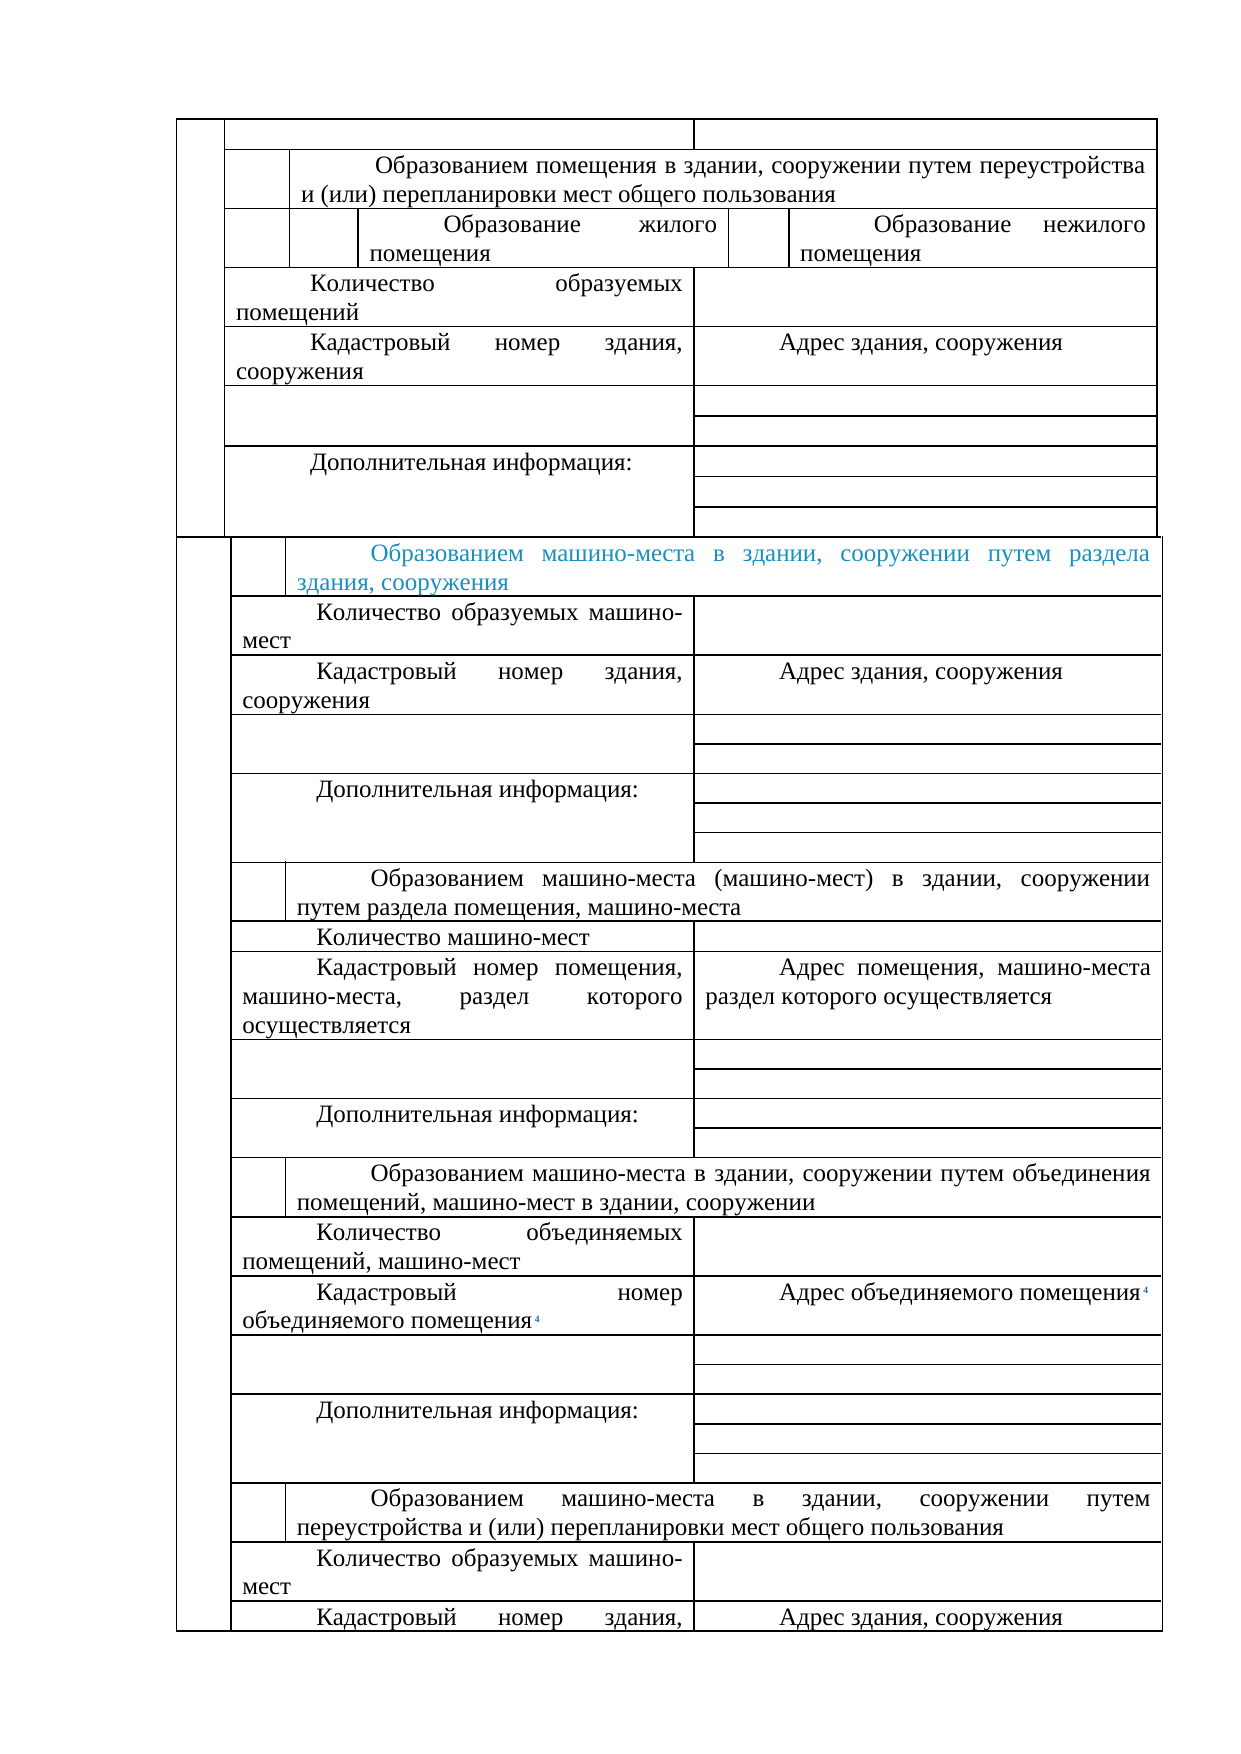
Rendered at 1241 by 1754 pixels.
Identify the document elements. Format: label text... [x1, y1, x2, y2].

table_cell [1158, 385, 1162, 415]
table_cell [695, 714, 1162, 743]
table_cell [290, 209, 357, 267]
table_cell [225, 209, 289, 267]
table_cell [695, 1039, 1162, 1068]
table_cell [232, 1336, 693, 1393]
table_cell [1158, 415, 1162, 445]
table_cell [232, 1602, 693, 1630]
table_cell Количество машино-мест [232, 922, 693, 951]
table_cell [695, 1423, 1162, 1452]
table_cell [695, 268, 1156, 326]
table_cell [695, 920, 1162, 951]
table_cell Дополнительная информация: [232, 1395, 693, 1482]
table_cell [695, 1600, 1162, 1630]
table_cell Образованием машино-места в здании, сооружении путем объединения помещений, машино-мест в здании, сооружении [286, 1157, 1162, 1216]
table_cell Кадастровый номер помещения, машино-места, раздел которого осуществляется [232, 952, 693, 1038]
table_cell [695, 447, 1156, 476]
table_cell Кадастровый номер здания, сооружения [232, 656, 693, 713]
table_cell Дополнительная информация: [225, 447, 693, 536]
table_cell [232, 538, 285, 595]
table_cell [695, 1068, 1162, 1098]
table_cell [1158, 208, 1162, 267]
table_cell [695, 1216, 1162, 1275]
table_cell Дополнительная информация: [232, 1099, 693, 1157]
table_cell [729, 209, 788, 267]
table_cell [1158, 118, 1162, 148]
table_cell [232, 1158, 285, 1216]
table_cell [695, 1393, 1162, 1423]
table_cell Кадастровый номер объединяемого помещения 4 [232, 1277, 693, 1334]
table_cell [695, 1541, 1162, 1600]
table_cell [232, 1484, 285, 1541]
table_cell Количество образуемых машино-мест [232, 1543, 693, 1600]
table_cell [1158, 326, 1162, 385]
table_cell [1158, 476, 1162, 506]
table_cell [695, 743, 1162, 773]
table_cell Адрес здания, сооружения [695, 654, 1162, 713]
table_cell Образованием машино-места в здании, сооружении путем переустройства и (или) перепланировки мест общего пользования [286, 1482, 1162, 1541]
table_cell Кадастровый номер здания, сооружения [225, 327, 693, 385]
table_cell [695, 120, 1156, 148]
table_cell Дополнительная информация: [232, 774, 693, 861]
table_cell [1158, 149, 1162, 207]
table_cell [177, 538, 230, 1630]
table_cell Количество образуемых машино-мест [232, 597, 693, 654]
table_cell [232, 715, 693, 773]
table_cell Количество образуемых помещений [225, 268, 693, 326]
table_cell [695, 417, 1156, 445]
table_cell Количество объединяемых помещений, машино-мест [232, 1218, 693, 1275]
table_cell Образование нежилого помещения [790, 209, 1156, 267]
table_cell Образованием помещения в здании, сооружении путем переустройства и (или) перепланировки мест общего пользования [290, 150, 1156, 207]
table_cell [695, 1453, 1162, 1482]
table_cell [695, 1364, 1162, 1393]
table_cell [695, 1127, 1162, 1157]
table_cell [695, 1334, 1162, 1364]
table_cell [695, 773, 1162, 802]
table_cell [1158, 445, 1162, 476]
table_cell [1158, 506, 1162, 536]
table_cell [695, 477, 1156, 506]
table_cell Адрес помещения, машино-места раздел которого осуществляется [695, 951, 1162, 1038]
table_cell [225, 386, 693, 445]
table_cell [695, 508, 1156, 536]
table_cell Образованием машино-места (машино-мест) в здании, сооружении путем раздела помещения, машино-места [286, 861, 1162, 920]
table_cell [695, 832, 1162, 861]
table_cell [225, 150, 289, 207]
table_cell [695, 386, 1156, 415]
table_cell [695, 595, 1162, 654]
table_cell [1158, 267, 1162, 326]
table_cell [232, 863, 285, 920]
table_cell Образование жилого помещения [359, 209, 728, 267]
table_cell Адрес здания, сооружения [695, 327, 1156, 385]
table_cell Образованием машино-места в здании, сооружении путем раздела здания, сооружения [286, 536, 1162, 595]
table_cell [232, 1040, 693, 1098]
table_cell [695, 802, 1162, 832]
table_cell Адрес объединяемого помещения 4 [695, 1275, 1162, 1334]
table_cell [695, 1098, 1162, 1127]
